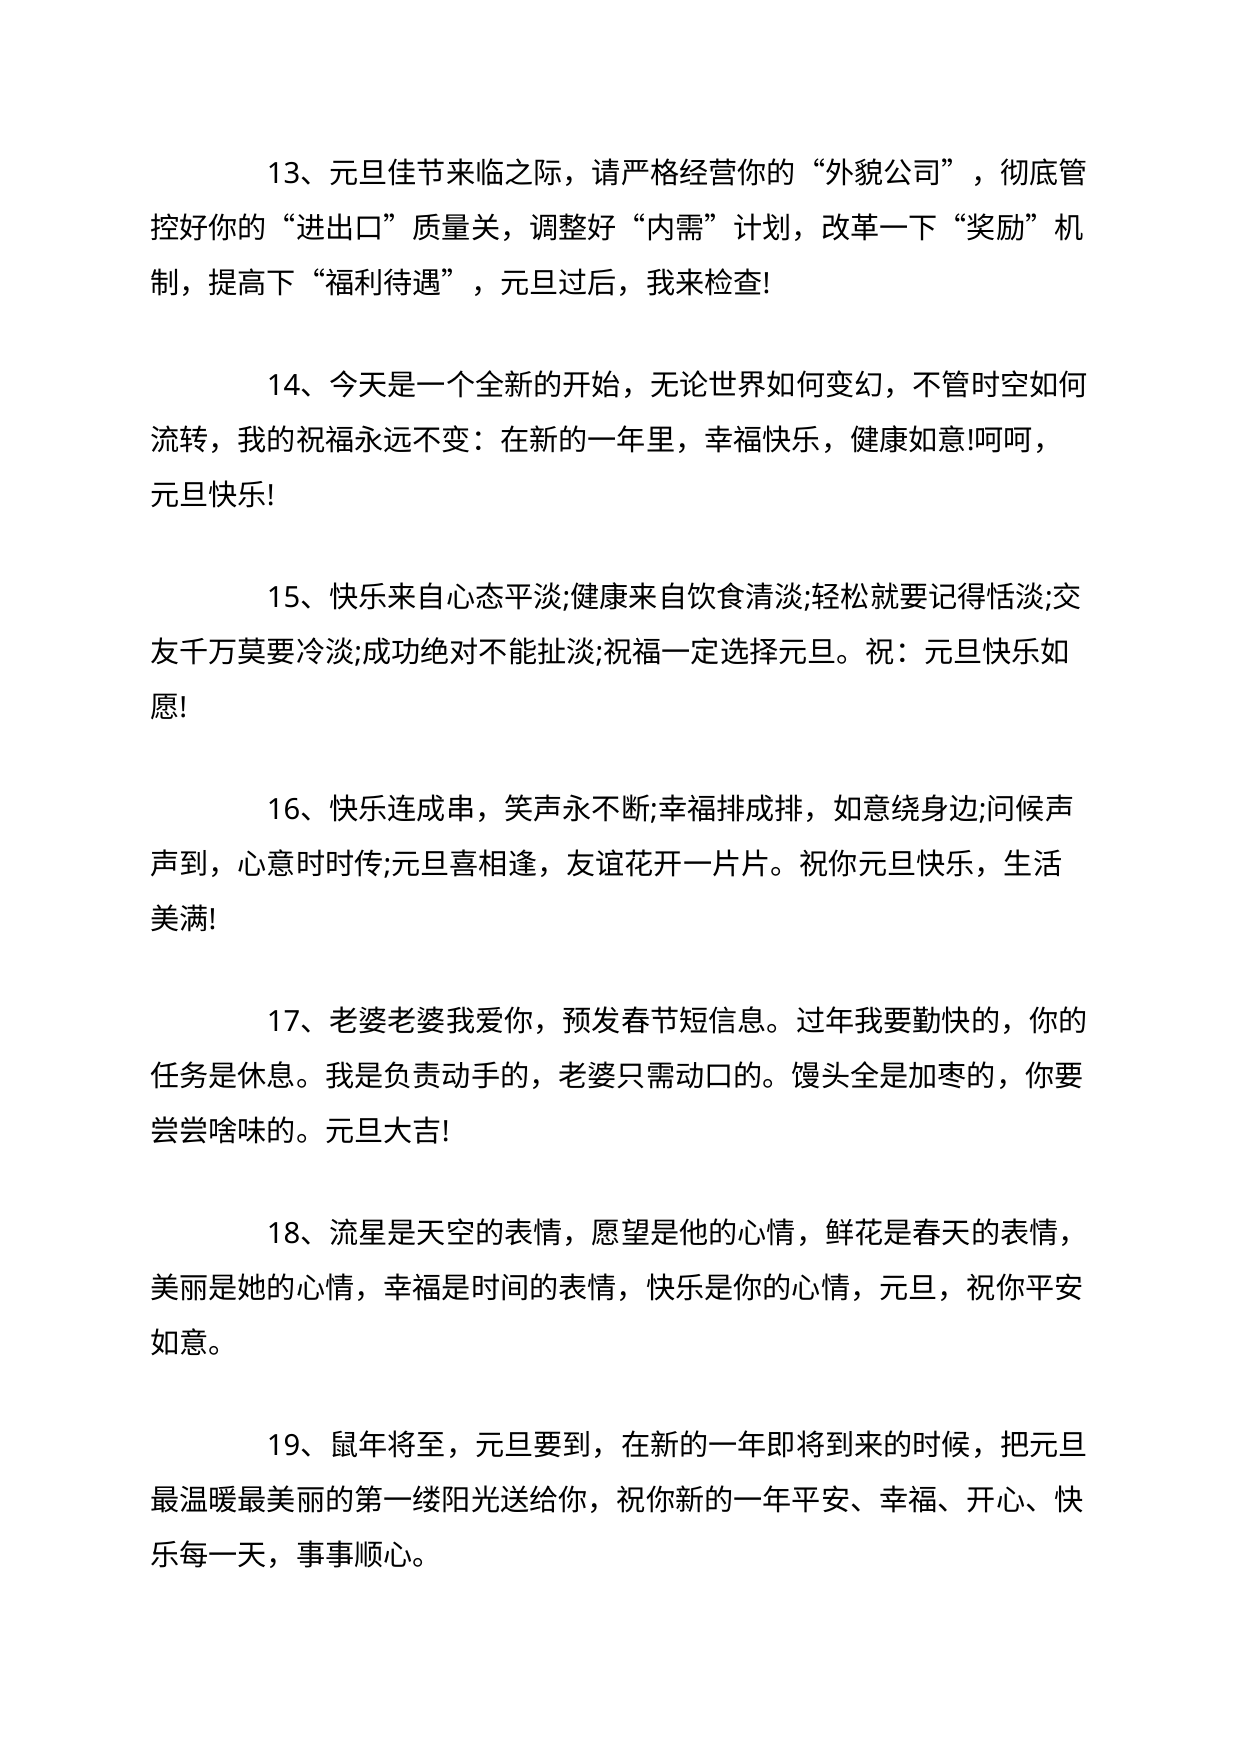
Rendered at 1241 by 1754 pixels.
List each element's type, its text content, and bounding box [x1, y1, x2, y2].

text 16、快乐连成串，笑声永不断;幸福排成排，如意绕身边;问候声声到，心意时时传;元旦喜相逢，友谊花开一片片。祝你元旦快乐，生活美满! [150, 786, 1090, 938]
text 15、快乐来自心态平淡;健康来自饮食清淡;轻松就要记得恬淡;交友千万莫要冷淡;成功绝对不能扯淡;祝福一定选择元旦。祝：元旦快乐如愿! [150, 574, 1090, 726]
text 18、流星是天空的表情，愿望是他的心情，鲜花是春天的表情，美丽是她的心情，幸福是时间的表情，快乐是你的心情，元旦，祝你平安如意。 [150, 1210, 1090, 1362]
text 14、今天是一个全新的开始，无论世界如何变幻，不管时空如何流转，我的祝福永远不变：在新的一年里，幸福快乐，健康如意!呵呵，元旦快乐! [150, 362, 1090, 514]
text 13、元旦佳节来临之际，请严格经营你的“外貌公司”，彻底管控好你的“进出口”质量关，调整好“内需”计划，改革一下“奖励”机制，提高下“福利待遇”，元旦过后，我来检查! [150, 150, 1090, 302]
text 17、老婆老婆我爱你，预发春节短信息。过年我要勤快的，你的任务是休息。我是负责动手的，老婆只需动口的。馒头全是加枣的，你要尝尝啥味的。元旦大吉! [150, 998, 1090, 1150]
text 19、鼠年将至，元旦要到，在新的一年即将到来的时候，把元旦最温暖最美丽的第一缕阳光送给你，祝你新的一年平安、幸福、开心、快乐每一天，事事顺心。 [150, 1421, 1090, 1573]
